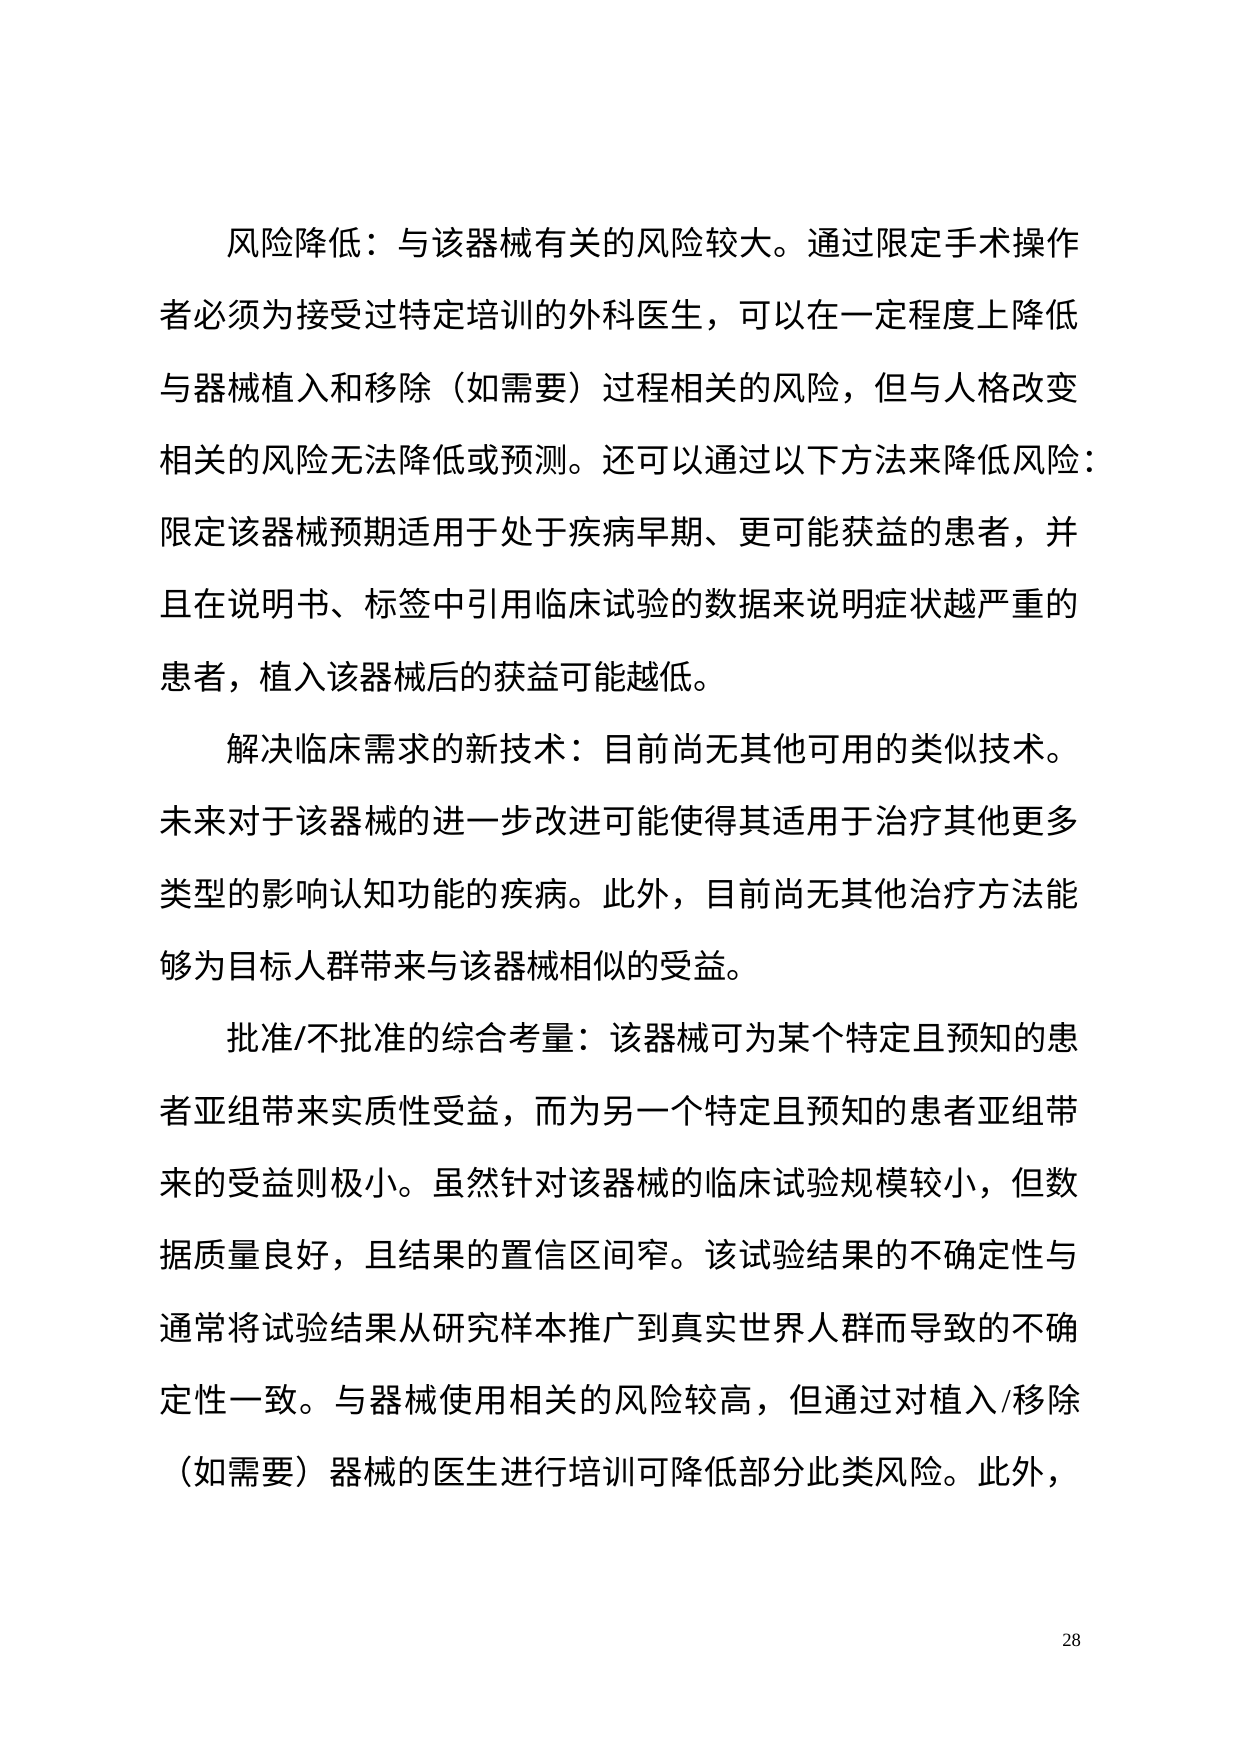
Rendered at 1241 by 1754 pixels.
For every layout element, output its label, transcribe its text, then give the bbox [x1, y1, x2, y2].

text 风险降低：与该器械有关的风险较大。通过限定手术操作者必须为接受过特定培训的外科医生，可以在一定程度上降低与器械植入和移除（如需要）过程相关的风险，但与人格改变相关的风险无法降低或预测。还可以通过以下方法来降低风险：限定该器械预期适用于处于疾病早期、更可能获益的患者，并且在说明书、标签中引用临床试验的数据来说明症状越严重的患者，植入该器械后的获益可能越低。 [159, 217, 1081, 699]
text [159, 1012, 1081, 1494]
text 解决临床需求的新技术：目前尚无其他可用的类似技术。未来对于该器械的进一步改进可能使得其适用于治疗其他更多类型的影响认知功能的疾病。此外，目前尚无其他治疗方法能够为目标人群带来与该器械相似的受益。 [159, 723, 1081, 988]
